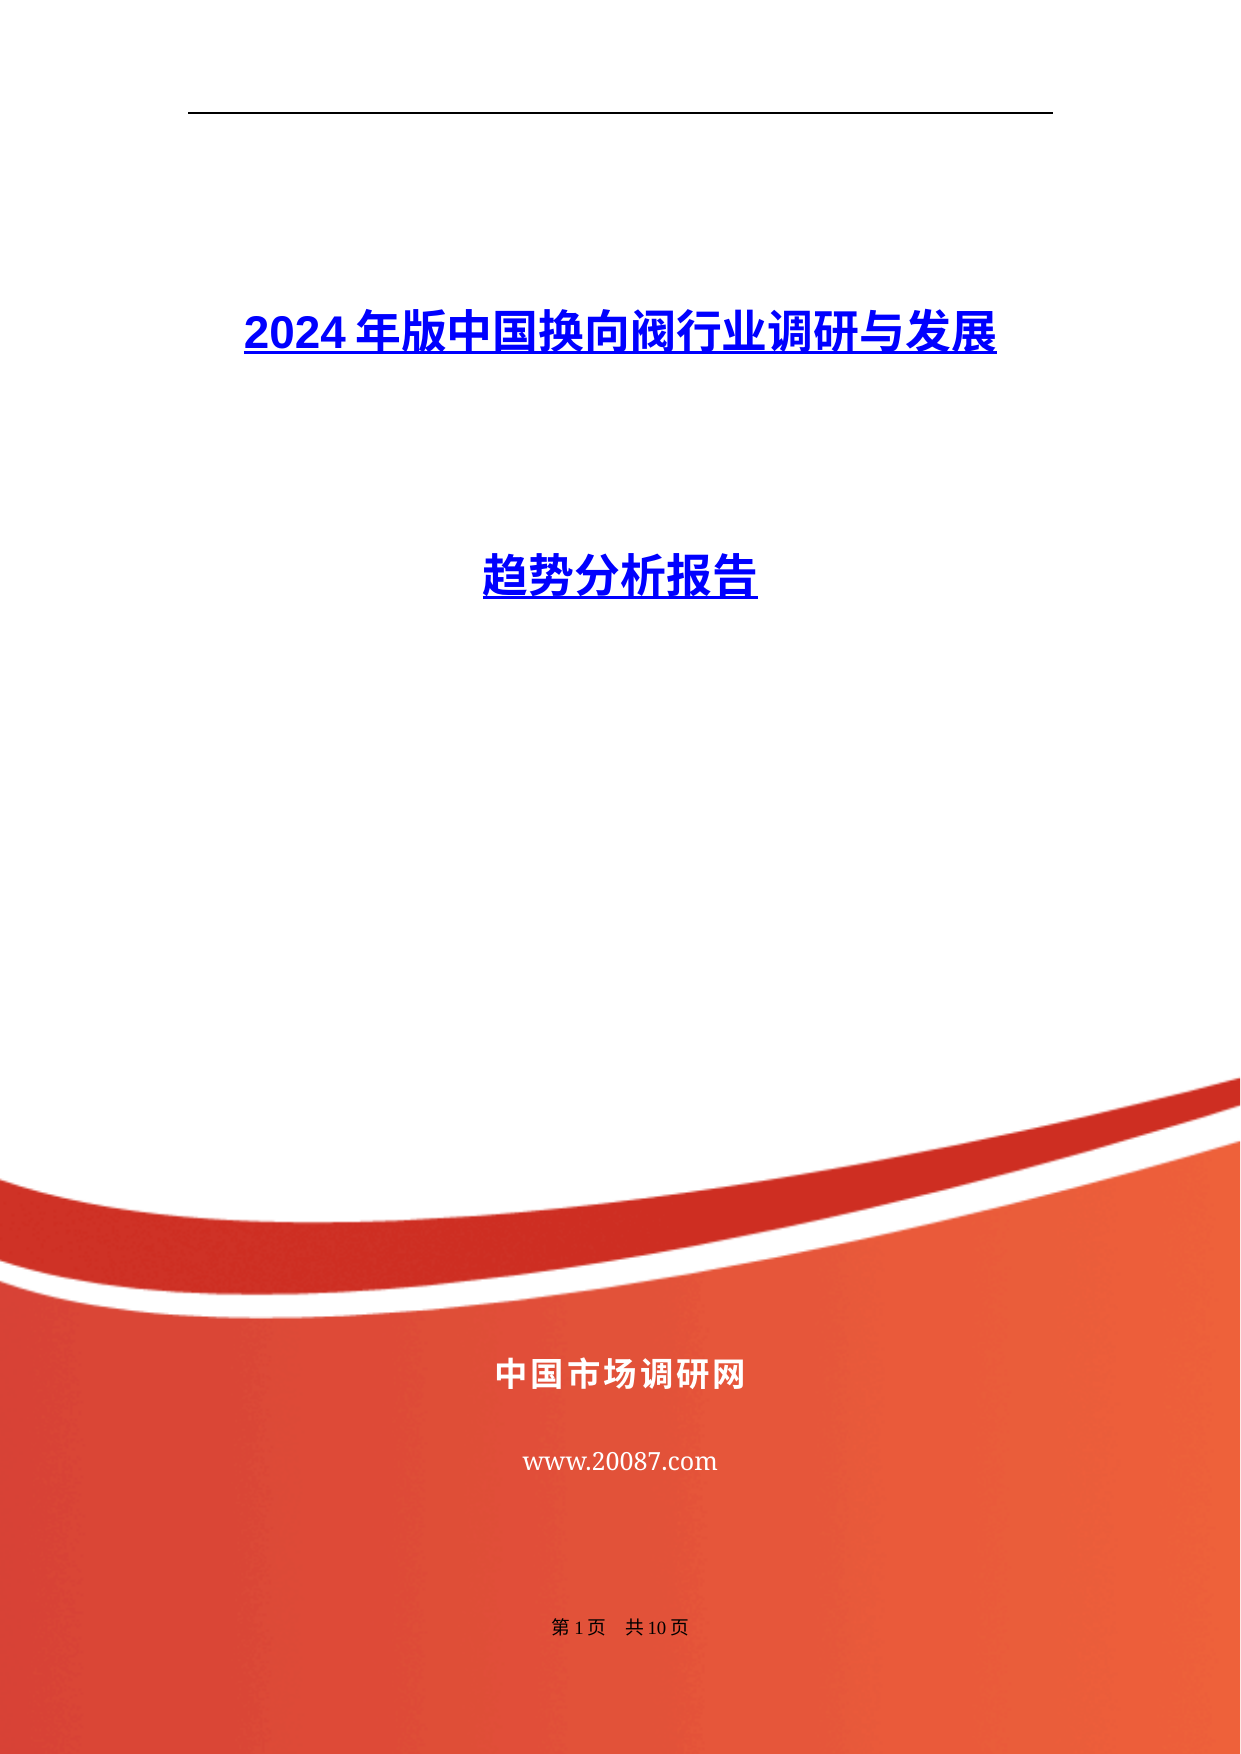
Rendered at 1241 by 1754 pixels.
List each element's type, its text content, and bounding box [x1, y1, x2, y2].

picture [0, 1006, 1241, 1754]
text www.20087.com [187, 1428, 1053, 1493]
table_header 2024年版中国换向阀行业调研与发展趋势分析报告 [188, 207, 1053, 773]
subtitle 中国市场调研网 [187, 1339, 1053, 1404]
